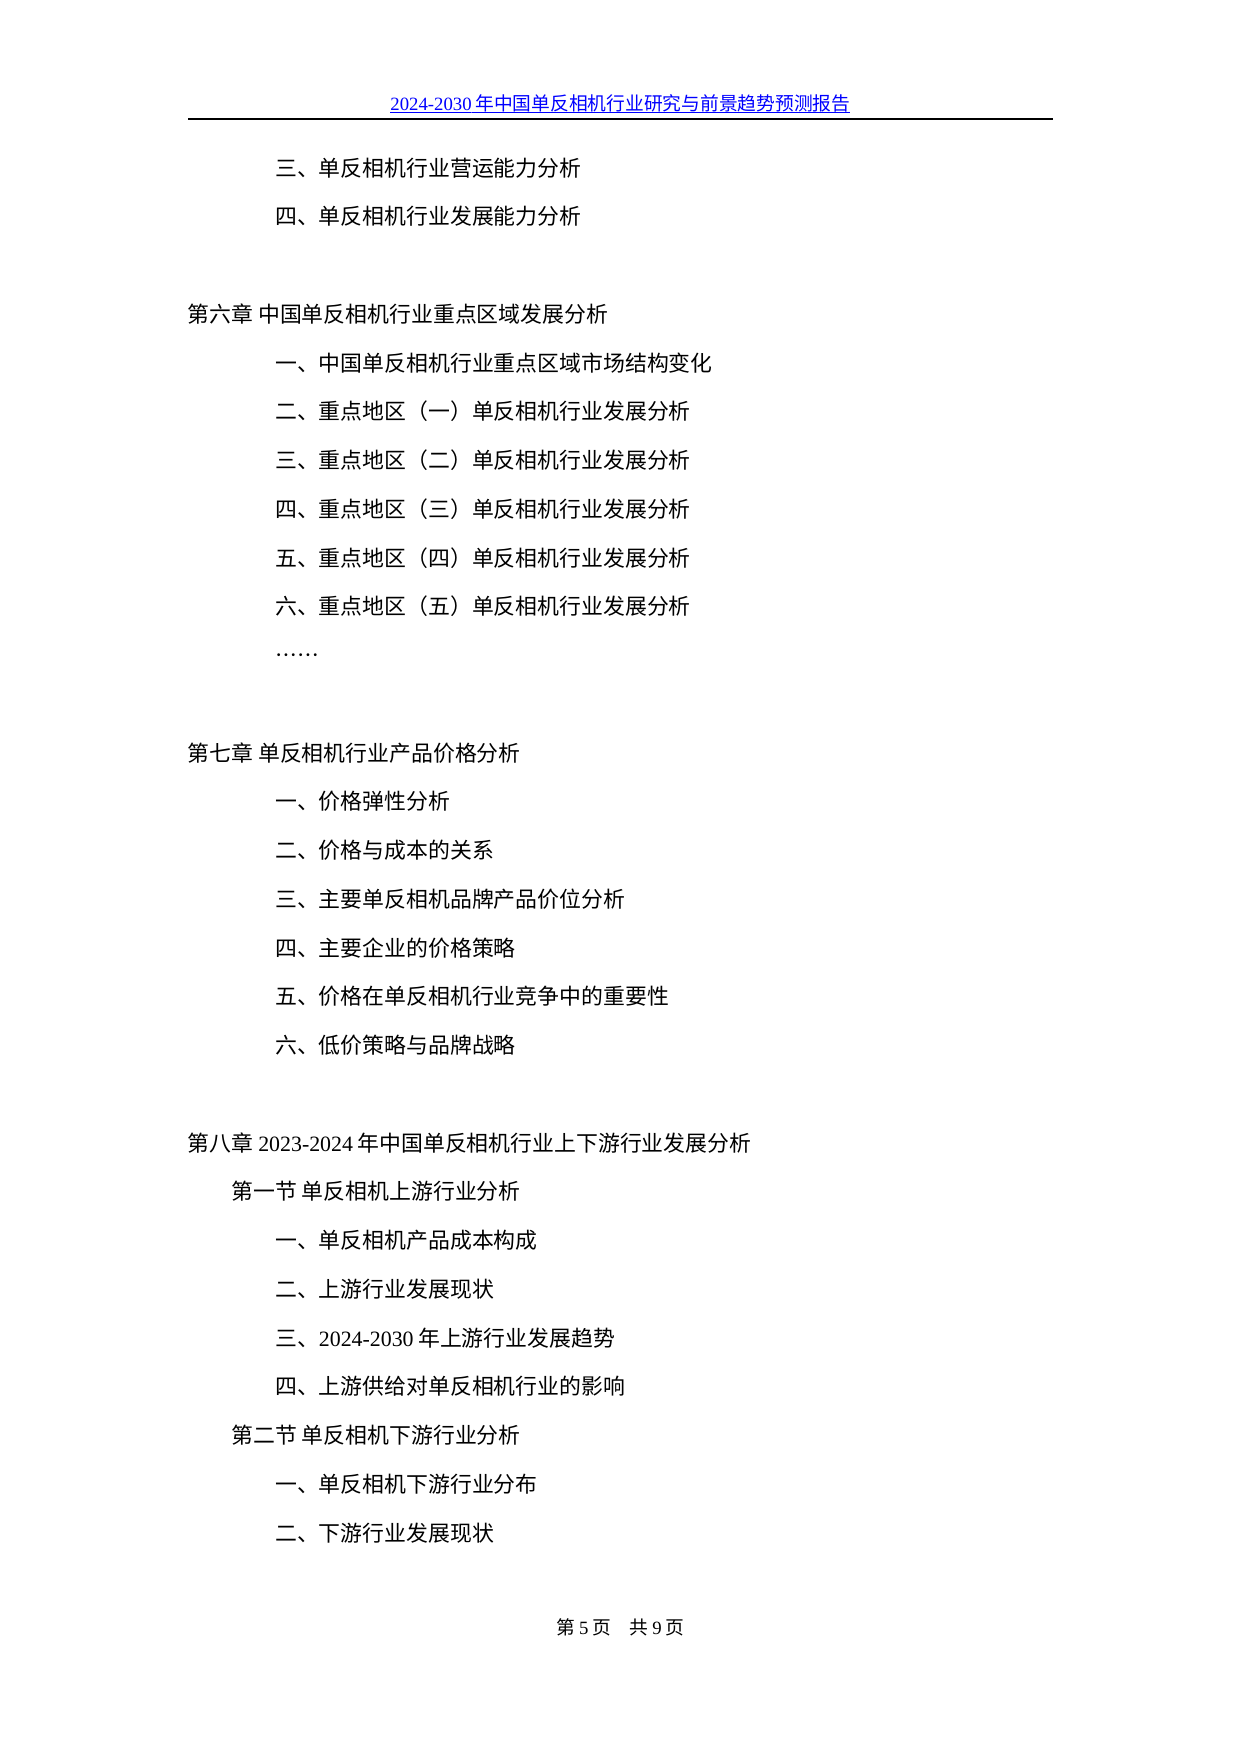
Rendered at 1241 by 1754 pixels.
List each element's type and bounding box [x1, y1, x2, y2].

text [187, 150, 1053, 1548]
